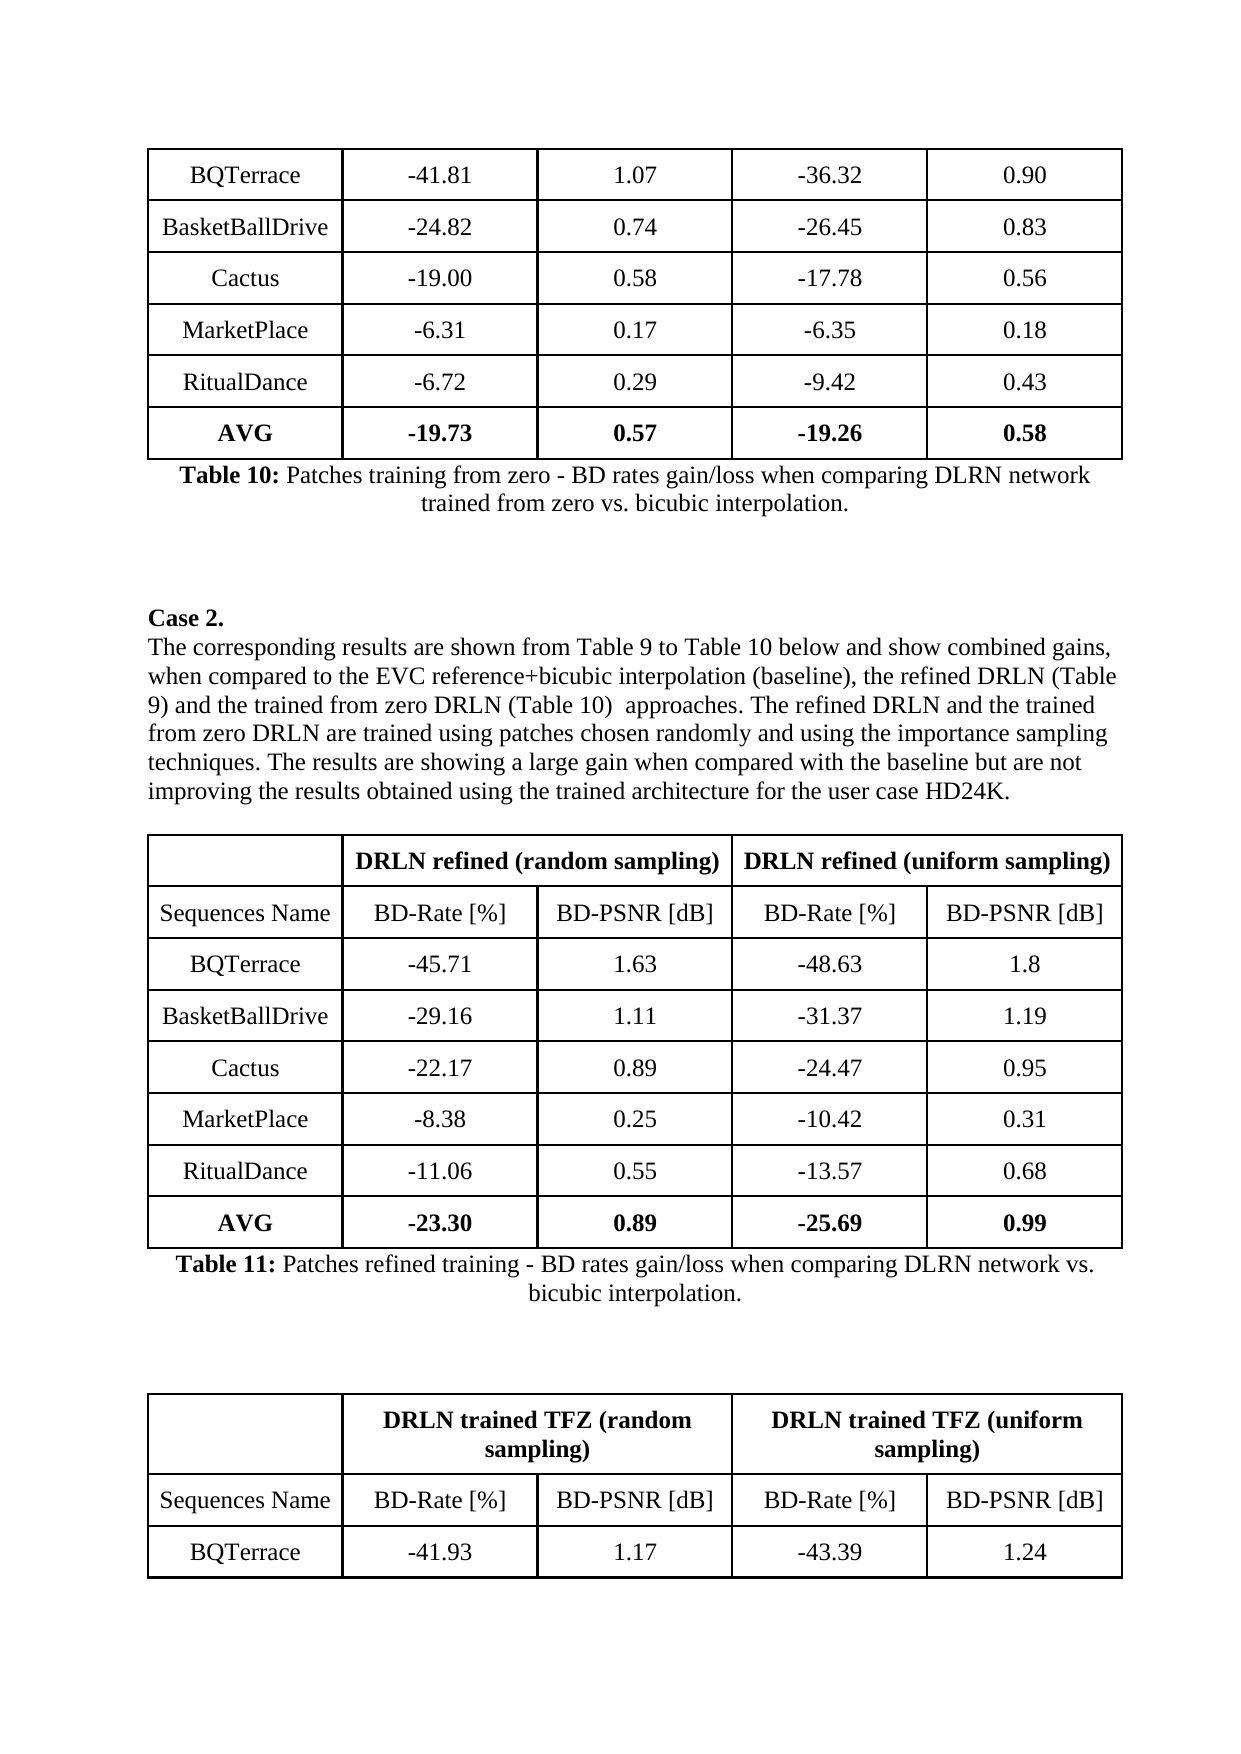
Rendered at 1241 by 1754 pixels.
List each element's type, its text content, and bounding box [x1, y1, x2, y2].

table_cell 1.11 [539, 991, 731, 1040]
table_header [149, 1395, 341, 1473]
table_cell -6.35 [733, 305, 926, 354]
text Table 11: Patches refined training - BD rates gain/loss when comparing DLRN network vs. bicubic interpolation. [148, 1249, 1122, 1306]
table_cell 1.19 [928, 991, 1121, 1040]
table_cell 0.58 [928, 408, 1121, 458]
table_cell 0.68 [928, 1146, 1121, 1195]
table_cell -22.17 [344, 1042, 536, 1092]
table_cell -24.82 [344, 201, 536, 251]
table_cell 0.29 [539, 356, 731, 406]
table_cell 1.17 [539, 1527, 731, 1576]
table_cell Cactus [149, 253, 341, 303]
table_cell -29.16 [344, 991, 536, 1040]
table_cell 0.95 [928, 1042, 1121, 1092]
text Table 10: Patches training from zero - BD rates gain/loss when comparing DLRN network trained from zero vs. bicubic interpolation. [148, 460, 1122, 517]
table_cell BasketBallDrive [149, 991, 341, 1040]
table_cell Cactus [149, 1042, 341, 1092]
table_cell -48.63 [733, 939, 926, 988]
table_cell 0.17 [539, 305, 731, 354]
table_cell BQTerrace [149, 150, 341, 199]
table_cell 0.18 [928, 305, 1121, 354]
table_cell BasketBallDrive [149, 201, 341, 251]
table_cell 0.83 [928, 201, 1121, 251]
table_cell 0.89 [539, 1042, 731, 1092]
table_cell -10.42 [733, 1094, 926, 1143]
table_cell -13.57 [733, 1146, 926, 1195]
table_cell -19.00 [344, 253, 536, 303]
table_cell AVG [149, 408, 341, 458]
table_cell MarketPlace [149, 1094, 341, 1143]
table_cell -41.81 [344, 150, 536, 199]
table_cell 0.43 [928, 356, 1121, 406]
table_cell -24.47 [733, 1042, 926, 1092]
table_cell 0.58 [539, 253, 731, 303]
table_cell -45.71 [344, 939, 536, 988]
table_cell 1.07 [539, 150, 731, 199]
table_cell BD-Rate [%] [344, 1475, 536, 1525]
table_cell BD-Rate [%] [344, 887, 536, 937]
table_cell 0.57 [539, 408, 731, 458]
table_cell -11.06 [344, 1146, 536, 1195]
table_cell -9.42 [733, 356, 926, 406]
table_cell -6.31 [344, 305, 536, 354]
table_cell 0.99 [928, 1197, 1121, 1247]
table_cell RitualDance [149, 1146, 341, 1195]
table_cell BD-PSNR [dB] [539, 1475, 731, 1525]
table_header [149, 836, 341, 885]
table_cell -19.73 [344, 408, 536, 458]
table_cell Sequences Name [149, 1475, 341, 1525]
table_cell RitualDance [149, 356, 341, 406]
table_cell BQTerrace [149, 1527, 341, 1576]
table_header DRLN refined (random sampling) [344, 836, 731, 885]
table_cell BD-PSNR [dB] [539, 887, 731, 937]
table_cell BD-Rate [%] [733, 887, 926, 937]
text The corresponding results are shown from Table 9 to Table 10 below and show combined gains, when compared to the EVC reference+bicubic interpolation (baseline), the refined DRLN (Table 9) and the trained from zero DRLN (Table 10) approaches. The refined DRLN and the trained from zero DRLN are trained using patches chosen randomly and using the importance sampling techniques. The results are showing a large gain when compared with the baseline but are not improving the results obtained using the trained architecture for the user case HD24K. [148, 632, 1122, 805]
table_cell 0.55 [539, 1146, 731, 1195]
table_cell -36.32 [733, 150, 926, 199]
table_cell Sequences Name [149, 887, 341, 937]
table_cell -17.78 [733, 253, 926, 303]
text Case 2. [148, 603, 1122, 632]
table_cell MarketPlace [149, 305, 341, 354]
table_cell -31.37 [733, 991, 926, 1040]
table_cell -43.39 [733, 1527, 926, 1576]
table_header DRLN refined (uniform sampling) [733, 836, 1121, 885]
table_cell 0.90 [928, 150, 1121, 199]
table_cell 0.56 [928, 253, 1121, 303]
table_cell AVG [149, 1197, 341, 1247]
table_cell -8.38 [344, 1094, 536, 1143]
table_cell -26.45 [733, 201, 926, 251]
table_cell -23.30 [344, 1197, 536, 1247]
table_cell 0.89 [539, 1197, 731, 1247]
table_cell 1.24 [928, 1527, 1121, 1576]
table_cell -19.26 [733, 408, 926, 458]
table_cell -25.69 [733, 1197, 926, 1247]
table_header DRLN trained TFZ (uniform sampling) [733, 1395, 1121, 1473]
table_cell -6.72 [344, 356, 536, 406]
table_cell -41.93 [344, 1527, 536, 1576]
table_cell BD-PSNR [dB] [928, 887, 1121, 937]
table_cell 0.31 [928, 1094, 1121, 1143]
table_cell 1.63 [539, 939, 731, 988]
table_header DRLN trained TFZ (random sampling) [344, 1395, 731, 1473]
table_cell BD-Rate [%] [733, 1475, 926, 1525]
table_cell 0.25 [539, 1094, 731, 1143]
table_cell 0.74 [539, 201, 731, 251]
table_cell 1.8 [928, 939, 1121, 988]
table_cell BQTerrace [149, 939, 341, 988]
table_cell BD-PSNR [dB] [928, 1475, 1121, 1525]
